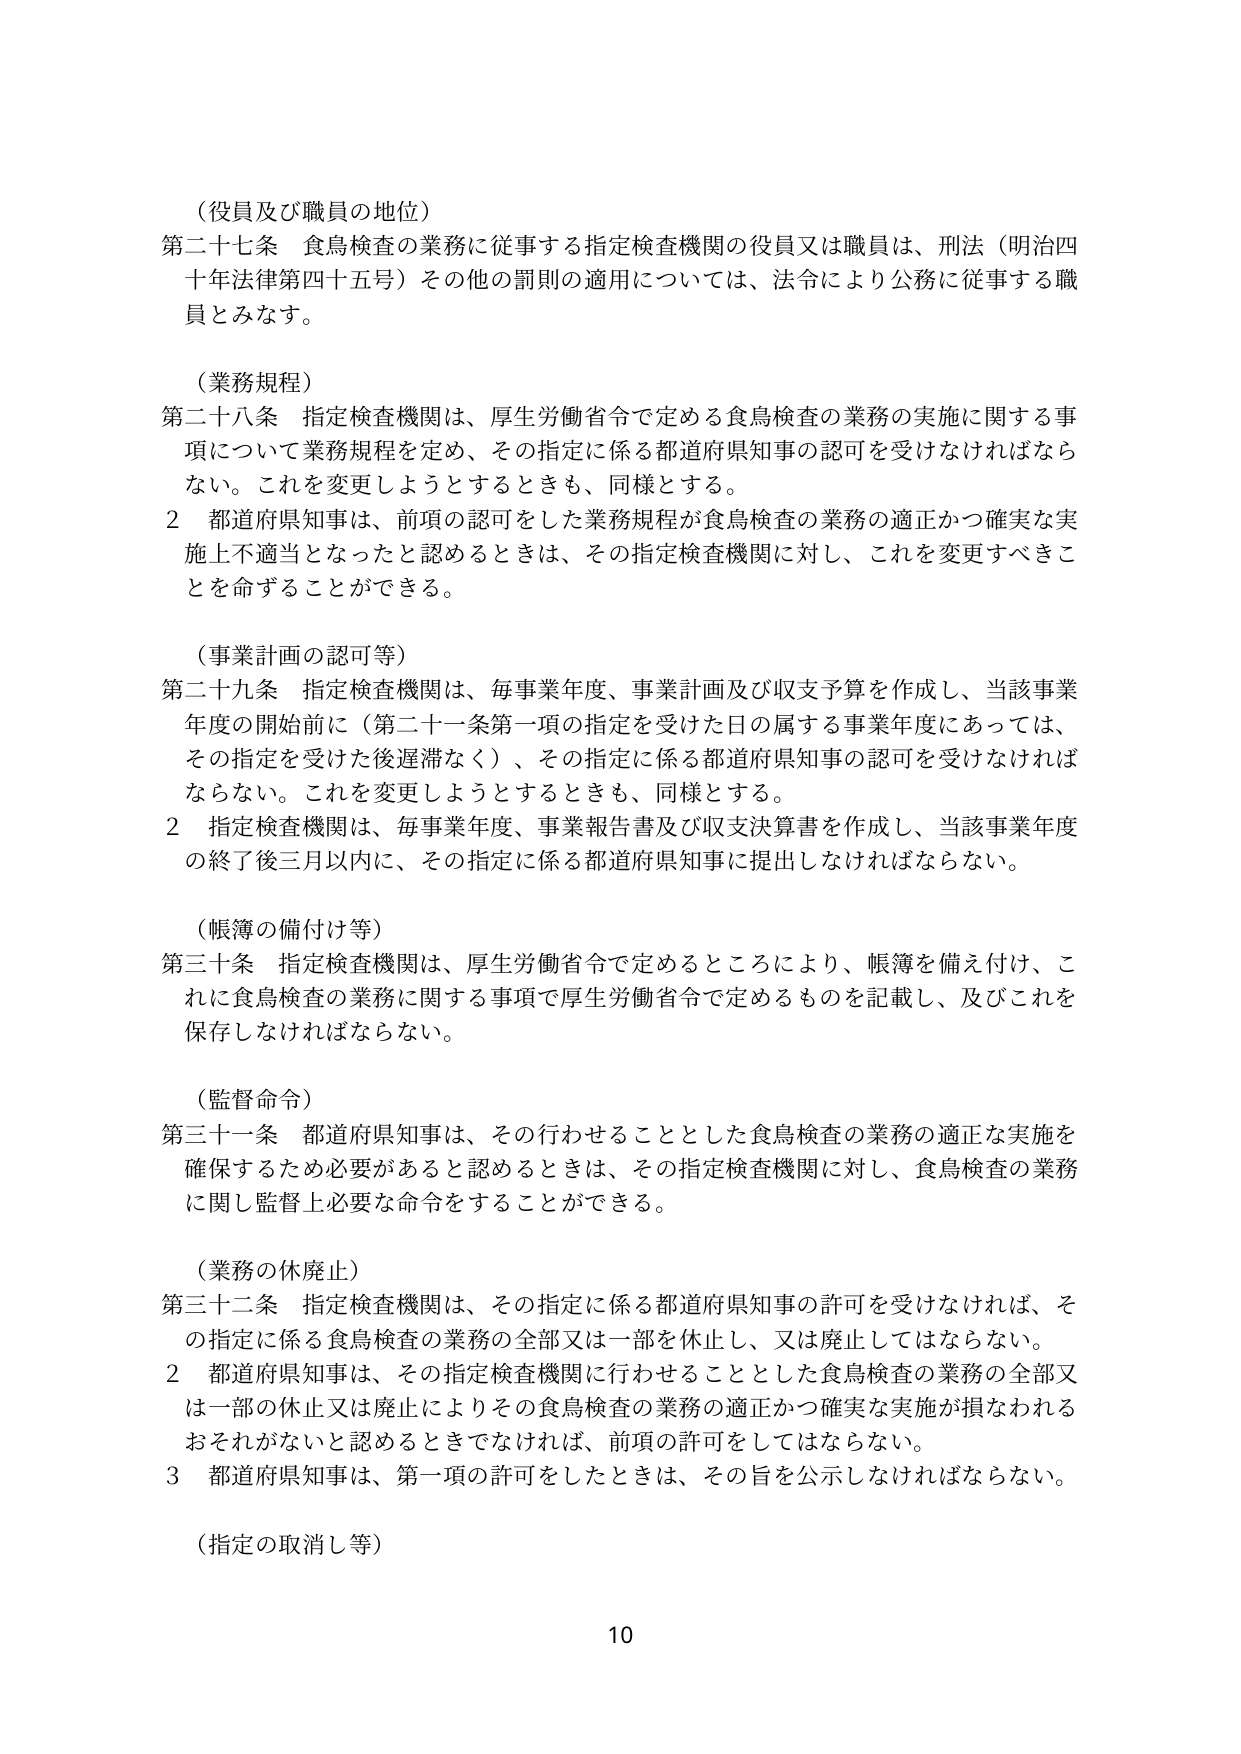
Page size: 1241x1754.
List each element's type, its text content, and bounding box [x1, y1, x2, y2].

text ２ 都道府県知事は、前項の認可をした業務規程が食鳥検査の業務の適正かつ確実な実施上不適当となったと認めるときは、その指定検査機関に対し、これを変更すべきことを命ずることができる。 [161, 501, 1079, 604]
text ２ 指定検査機関は、毎事業年度、事業報告書及び収支決算書を作成し、当該事業年度の終了後三月以内に、その指定に係る都道府県知事に提出しなければならない。 [161, 809, 1079, 877]
text ２ 都道府県知事は、その指定検査機関に行わせることとした食鳥検査の業務の全部又は一部の休止又は廃止によりその食鳥検査の業務の適正かつ確実な実施が損なわれるおそれがないと認めるときでなければ、前項の許可をしてはならない。 [161, 1355, 1079, 1458]
text （指定の取消し等） [184, 1526, 1079, 1560]
text 第三十二条 指定検査機関は、その指定に係る都道府県知事の許可を受けなければ、その指定に係る食鳥検査の業務の全部又は一部を休止し、又は廃止してはならない。 [161, 1287, 1079, 1355]
text 第三十条 指定検査機関は、厚生労働省令で定めるところにより、帳簿を備え付け、これに食鳥検査の業務に関する事項で厚生労働省令で定めるものを記載し、及びこれを保存しなければならない。 [161, 945, 1079, 1048]
text 第二十七条 食鳥検査の業務に従事する指定検査機関の役員又は職員は、刑法（明治四十年法律第四十五号）その他の罰則の適用については、法令により公務に従事する職員とみなす。 [161, 228, 1079, 330]
text （監督命令） [184, 1082, 1079, 1116]
text （帳簿の備付け等） [184, 911, 1079, 945]
text 第三十一条 都道府県知事は、その行わせることとした食鳥検査の業務の適正な実施を確保するため必要があると認めるときは、その指定検査機関に対し、食鳥検査の業務に関し監督上必要な命令をすることができる。 [161, 1116, 1079, 1219]
text （役員及び職員の地位） [184, 194, 1079, 228]
text （業務規程） [184, 364, 1079, 399]
text ３ 都道府県知事は、第一項の許可をしたときは、その旨を公示しなければならない。 [161, 1458, 1079, 1492]
text 第二十八条 指定検査機関は、厚生労働省令で定める食鳥検査の業務の実施に関する事項について業務規程を定め、その指定に係る都道府県知事の認可を受けなければならない。これを変更しようとするときも、同様とする。 [161, 399, 1079, 501]
text 第二十九条 指定検査機関は、毎事業年度、事業計画及び収支予算を作成し、当該事業年度の開始前に（第二十一条第一項の指定を受けた日の属する事業年度にあっては、その指定を受けた後遅滞なく）、その指定に係る都道府県知事の認可を受けなければならない。これを変更しようとするときも、同様とする。 [161, 672, 1079, 809]
text （事業計画の認可等） [184, 638, 1079, 672]
text （業務の休廃止） [184, 1253, 1079, 1287]
